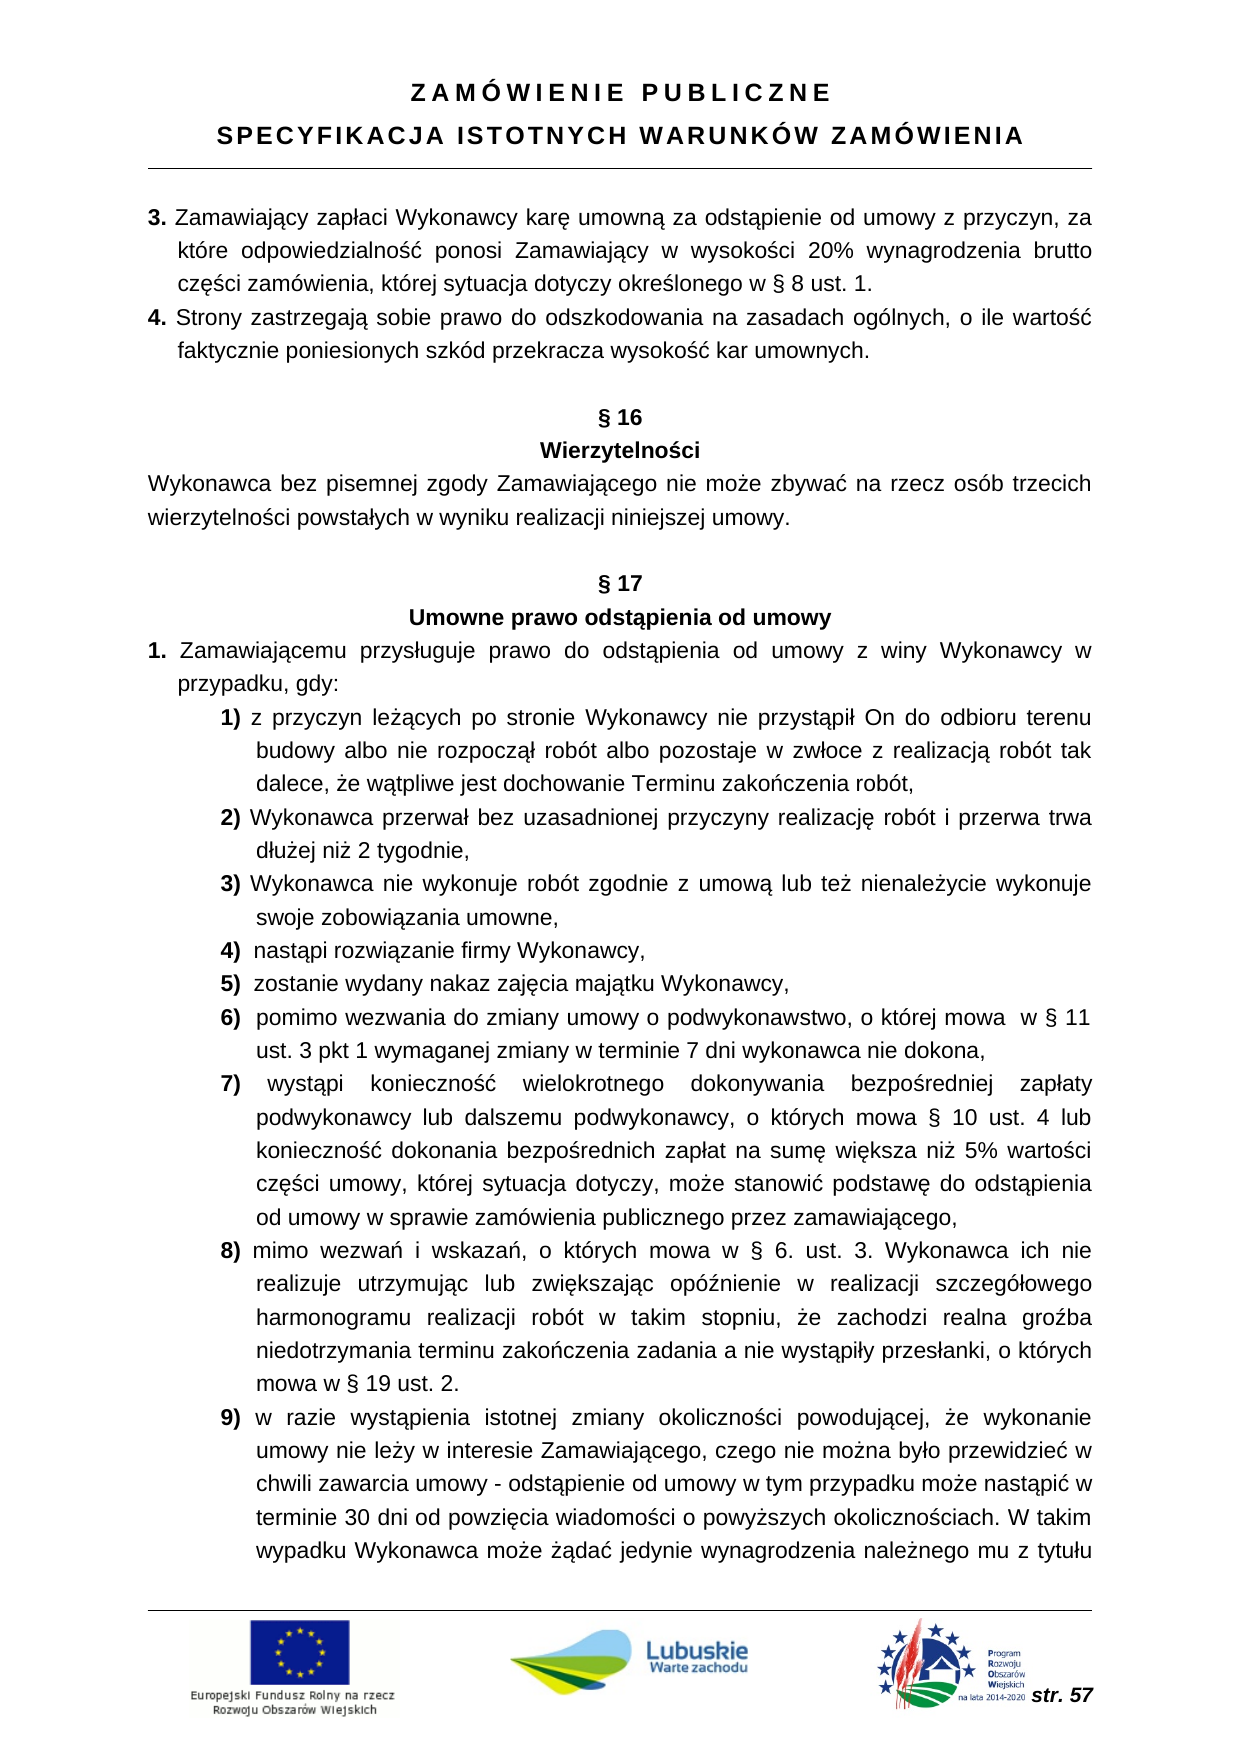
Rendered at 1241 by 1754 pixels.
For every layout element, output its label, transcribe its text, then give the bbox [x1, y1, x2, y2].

text 1. Zamawiającemu przysługuje prawo do odstąpienia od umowy z winy Wykonawcy w przypadku, gdy: [148, 632, 1092, 698]
text 1) z przyczyn leżących po stronie Wykonawcy nie przystąpił On do odbioru terenu budowy albo nie rozpoczął robót albo pozostaje w zwłoce z realizacją robót tak dalece, że wątpliwe jest dochowanie Terminu zakończenia robót, [220, 698, 1092, 798]
text 5) zostanie wydany nakaz zajęcia majątku Wykonawcy, [220, 965, 1092, 998]
text 8) mimo wezwań i wskazań, o których mowa w § 6. ust. 3. Wykonawca ich nie realizuje utrzymując lub zwiększając opóźnienie w realizacji szczegółowego harmonogramu realizacji robót w takim stopniu, że zachodzi realna groźba niedotrzymania terminu zakończenia zadania a nie wystąpiły przesłanki, o których mowa w § 19 ust. 2. [220, 1232, 1092, 1398]
picture [870, 1618, 1037, 1718]
text 3) Wykonawca nie wykonuje robót zgodnie z umową lub też nienależycie wykonuje swoje zobowiązania umowne, [220, 865, 1092, 932]
picture [510, 1618, 749, 1708]
text 6) pomimo wezwania do zmiany umowy o podwykonawstwo, o której mowa w § 11 ust. 3 pkt 1 wymaganej zmiany w terminie 7 dni wykonawca nie dokona, [220, 998, 1092, 1065]
text § 17 [148, 565, 1092, 598]
text § 16 [148, 398, 1092, 432]
text 3. Zamawiający zapłaci Wykonawcy karę umowną za odstąpienie od umowy z przyczyn, za które odpowiedzialność ponosi Zamawiający w wysokości 20% wynagrodzenia brutto części zamówienia, której sytuacja dotyczy określonego w § 8 ust. 1. [148, 198, 1092, 298]
text 4) nastąpi rozwiązanie firmy Wykonawcy, [220, 932, 1092, 965]
text 2) Wykonawca przerwał bez uzasadnionej przyczyny realizację robót i przerwa trwa dłużej niż 2 tygodnie, [220, 798, 1092, 865]
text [220, 1398, 1092, 1565]
text 7) wystąpi konieczność wielokrotnego dokonywania bezpośredniej zapłaty podwykonawcy lub dalszemu podwykonawcy, o których mowa § 10 ust. 4 lub konieczność dokonania bezpośrednich zapłat na sumę większa niż 5% wartości części umowy, której sytuacja dotyczy, może stanowić podstawę do odstąpienia od umowy w sprawie zamówienia publicznego przez zamawiającego, [220, 1065, 1092, 1232]
text 4. Strony zastrzegają sobie prawo do odszkodowania na zasadach ogólnych, o ile wartość faktycznie poniesionych szkód przekracza wysokość kar umownych. [148, 298, 1092, 365]
text Wierzytelności [148, 432, 1092, 465]
picture [189, 1619, 400, 1718]
text Wykonawca bez pisemnej zgody Zamawiającego nie może zbywać na rzecz osób trzecich wierzytelności powstałych w wyniku realizacji niniejszej umowy. [148, 465, 1092, 532]
text Umowne prawo odstąpienia od umowy [148, 598, 1092, 632]
